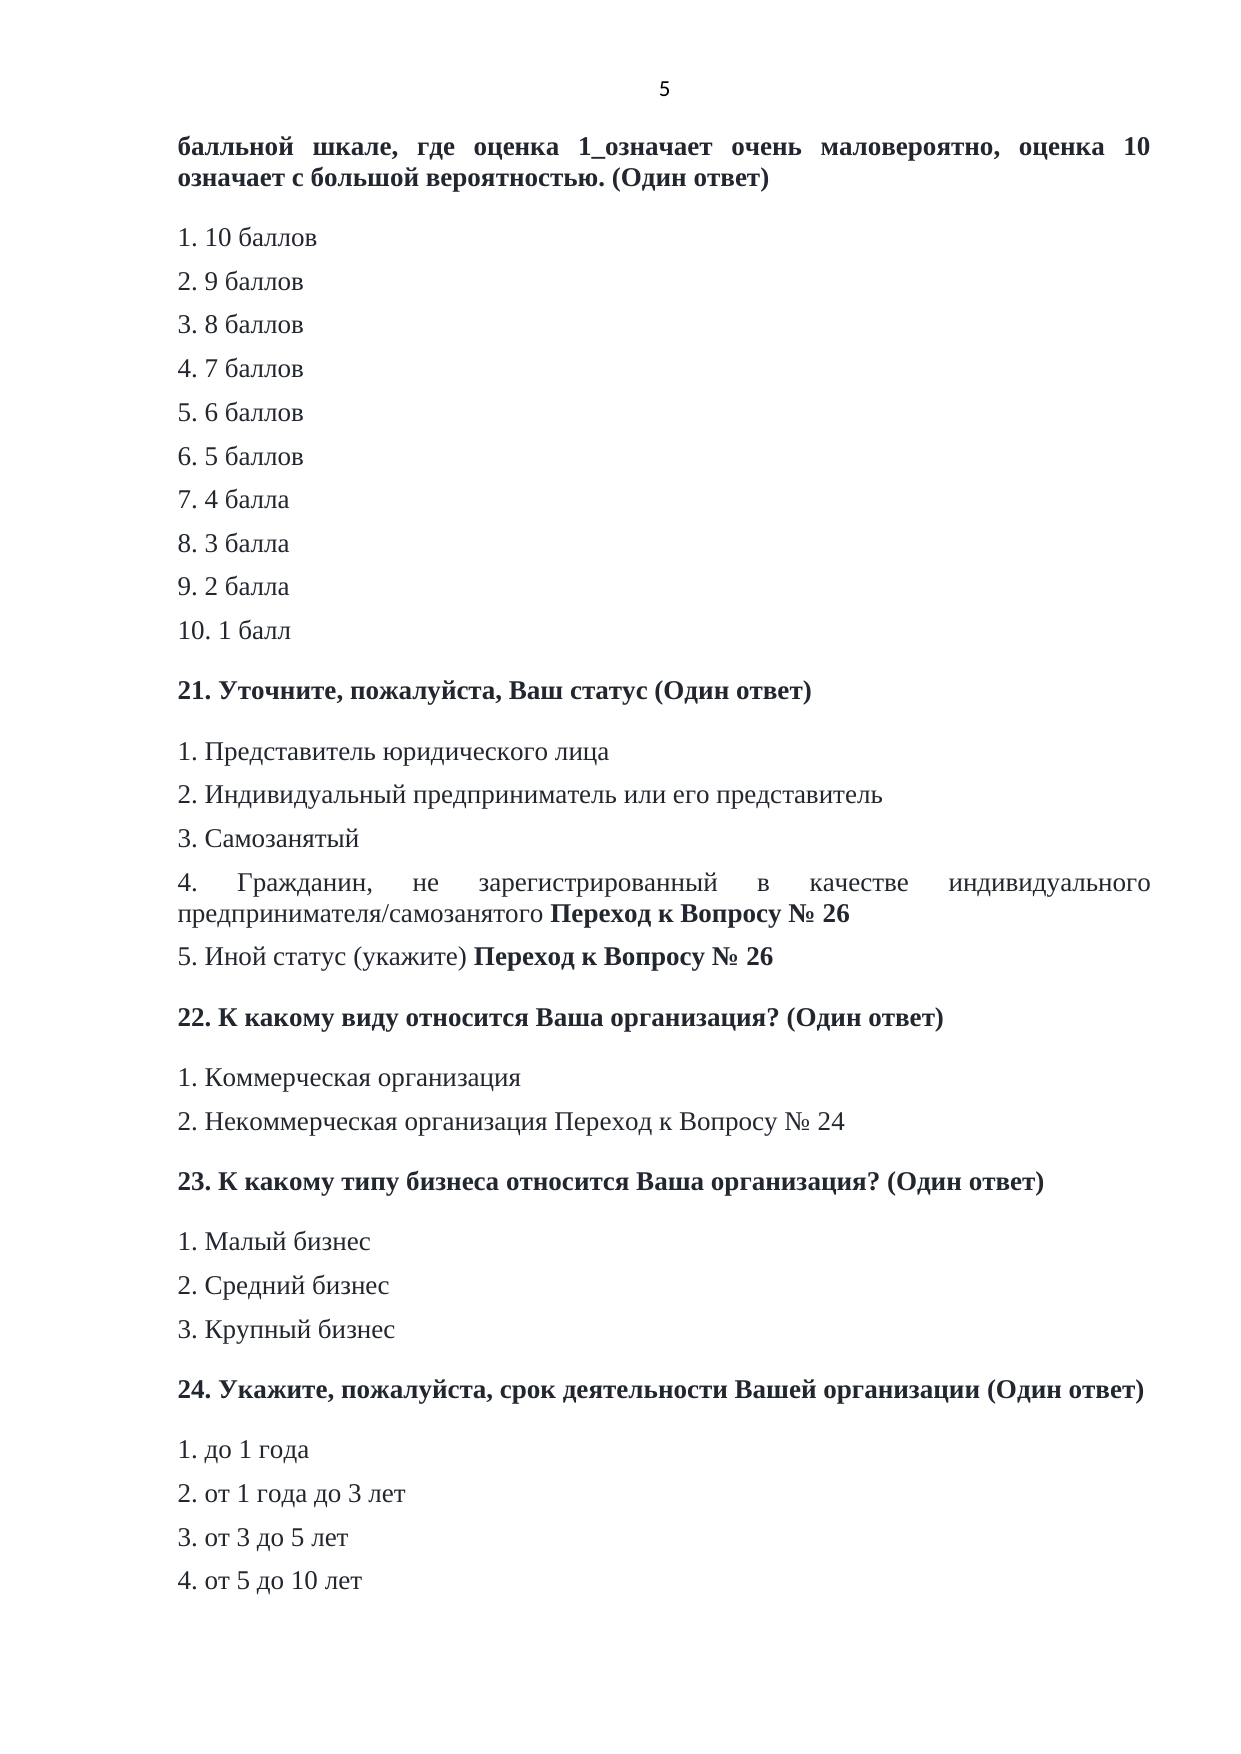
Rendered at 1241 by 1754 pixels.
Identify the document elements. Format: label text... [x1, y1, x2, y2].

text 4. Гражданин, не зарегистрированный в качестве индивидуального предпринимателя/самозанятого Переход к Вопросу № 26 [177, 866, 1152, 928]
text 4. от 5 до 10 лет [177, 1564, 1152, 1595]
text 1. Представитель юридического лица [177, 735, 1152, 766]
text 4. 7 баллов [177, 352, 1152, 383]
text 8. 3 балла [177, 527, 1152, 558]
text 22. К какому виду относится Ваша организация? (Один ответ) [177, 1001, 1152, 1032]
text 3. Самозанятый [177, 822, 1152, 853]
text 1. до 1 года [177, 1433, 1152, 1464]
text 2. 9 баллов [177, 265, 1152, 296]
text 7. 4 балла [177, 483, 1152, 514]
text 9. 2 балла [177, 571, 1152, 602]
text 1. Малый бизнес [177, 1225, 1152, 1257]
text 24. Укажите, пожалуйста, срок деятельности Вашей организации (Один ответ) [177, 1373, 1152, 1404]
text 2. от 1 года до 3 лет [177, 1477, 1152, 1508]
text 21. Уточните, пожалуйста, Ваш статус (Один ответ) [177, 674, 1152, 706]
text 5. Иной статус (укажите) Переход к Вопросу № 26 [177, 941, 1152, 972]
text 3. 8 баллов [177, 309, 1152, 340]
text 10. 1 балл [177, 614, 1152, 645]
text 5. 6 баллов [177, 396, 1152, 427]
text 1. Коммерческая организация [177, 1061, 1152, 1092]
text 3. от 3 до 5 лет [177, 1521, 1152, 1552]
text 3. Крупный бизнес [177, 1313, 1152, 1344]
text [177, 130, 1152, 192]
text 2. Индивидуальный предприниматель или его представитель [177, 778, 1152, 809]
text 1. 10 баллов [177, 221, 1152, 252]
text 6. 5 баллов [177, 439, 1152, 471]
text 23. К какому типу бизнеса относится Ваша организация? (Один ответ) [177, 1165, 1152, 1196]
text 2. Некоммерческая организация Переход к Вопросу № 24 [177, 1105, 1152, 1136]
text 2. Средний бизнес [177, 1269, 1152, 1300]
